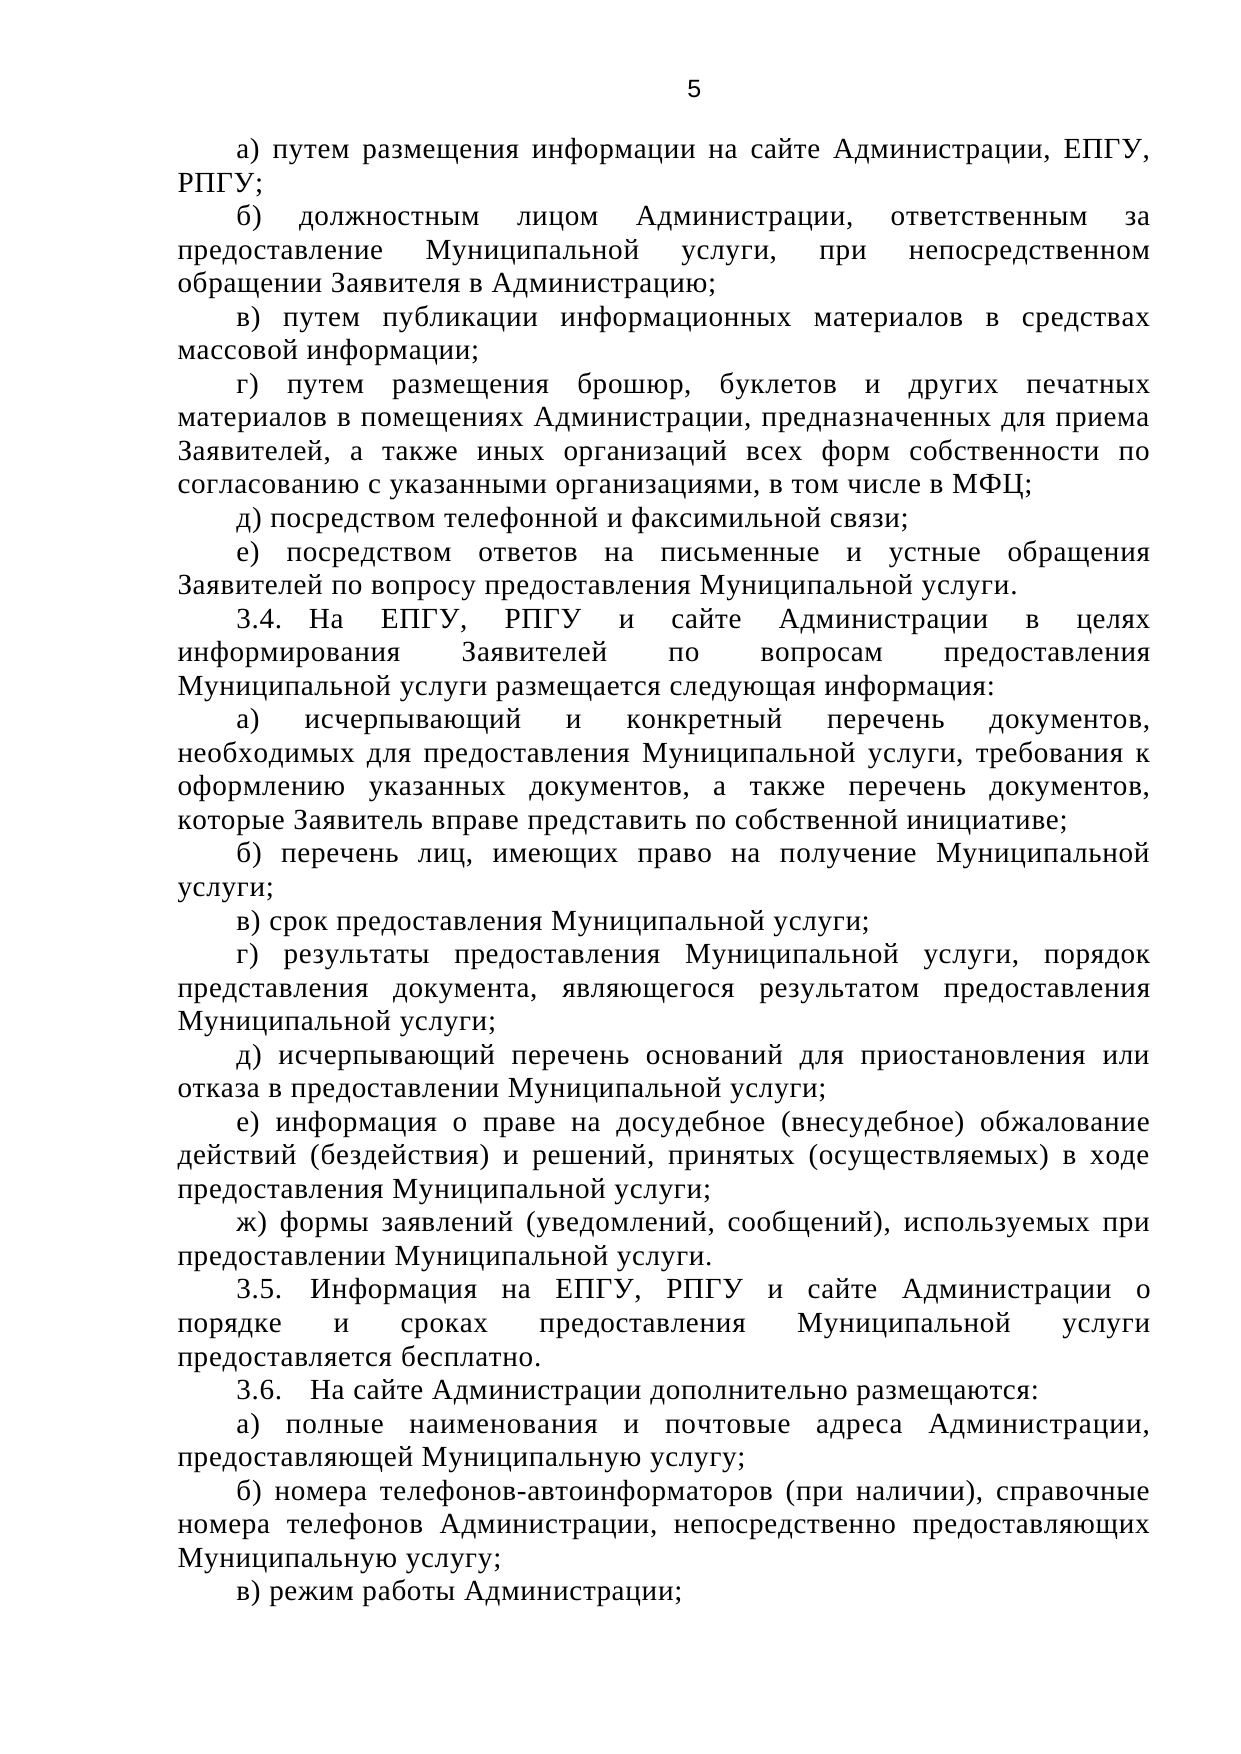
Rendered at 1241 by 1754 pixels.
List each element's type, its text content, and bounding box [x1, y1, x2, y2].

text б) номера телефонов-автоинформаторов (при наличии), справочные номера телефонов Администрации, непосредственно предоставляющих Муниципальную услугу; [177, 1473, 1152, 1573]
text д) исчерпывающий перечень оснований для приостановления или отказа в предоставлении Муниципальной услуги; [177, 1037, 1152, 1104]
text е) информация о праве на досудебное (внесудебное) обжалование действий (бездействия) и решений, принятых (осуществляемых) в ходе предоставления Муниципальной услуги; [177, 1104, 1152, 1204]
text а) полные наименования и почтовые адреса Администрации, предоставляющей Муниципальную услугу; [177, 1406, 1152, 1473]
text в) режим работы Администрации; [177, 1573, 1152, 1607]
text г) результаты предоставления Муниципальной услуги, порядок представления документа, являющегося результатом предоставления Муниципальной услуги; [177, 936, 1152, 1037]
text в) путем публикации информационных материалов в средствах массовой информации; [177, 299, 1152, 366]
list Информация на ЕПГУ, РПГУ и сайте Администрации о порядке и сроках предоставления Муниципальной услуги предоставляется бесплатно. [177, 1272, 1152, 1372]
list На сайте Администрации дополнительно размещаются: [177, 1372, 1152, 1406]
text а) путем размещения информации на сайте Администрации, ЕПГУ, РПГУ; [177, 131, 1152, 198]
text е) посредством ответов на письменные и устные обращения Заявителей по вопросу предоставления Муниципальной услуги. [177, 534, 1152, 601]
text б) перечень лиц, имеющих право на получение Муниципальной услуги; [177, 836, 1152, 903]
text д) посредством телефонной и факсимильной связи; [177, 500, 1152, 534]
text б) должностным лицом Администрации, ответственным за предоставление Муниципальной услуги, при непосредственном обращении Заявителя в Администрацию; [177, 198, 1152, 299]
list На ЕПГУ, РПГУ и сайте Администрации в целях информирования Заявителей по вопросам предоставления Муниципальной услуги размещается следующая информация: [177, 601, 1152, 701]
text ж) формы заявлений (уведомлений, сообщений), используемых при предоставлении Муниципальной услуги. [177, 1204, 1152, 1272]
text г) путем размещения брошюр, буклетов и других печатных материалов в помещениях Администрации, предназначенных для приема Заявителей, а также иных организаций всех форм собственности по согласованию с указанными организациями, в том числе в МФЦ; [177, 366, 1152, 500]
text в) срок предоставления Муниципальной услуги; [177, 903, 1152, 936]
text а) исчерпывающий и конкретный перечень документов, необходимых для предоставления Муниципальной услуги, требования к оформлению указанных документов, а также перечень документов, которые Заявитель вправе представить по собственной инициативе; [177, 701, 1152, 836]
